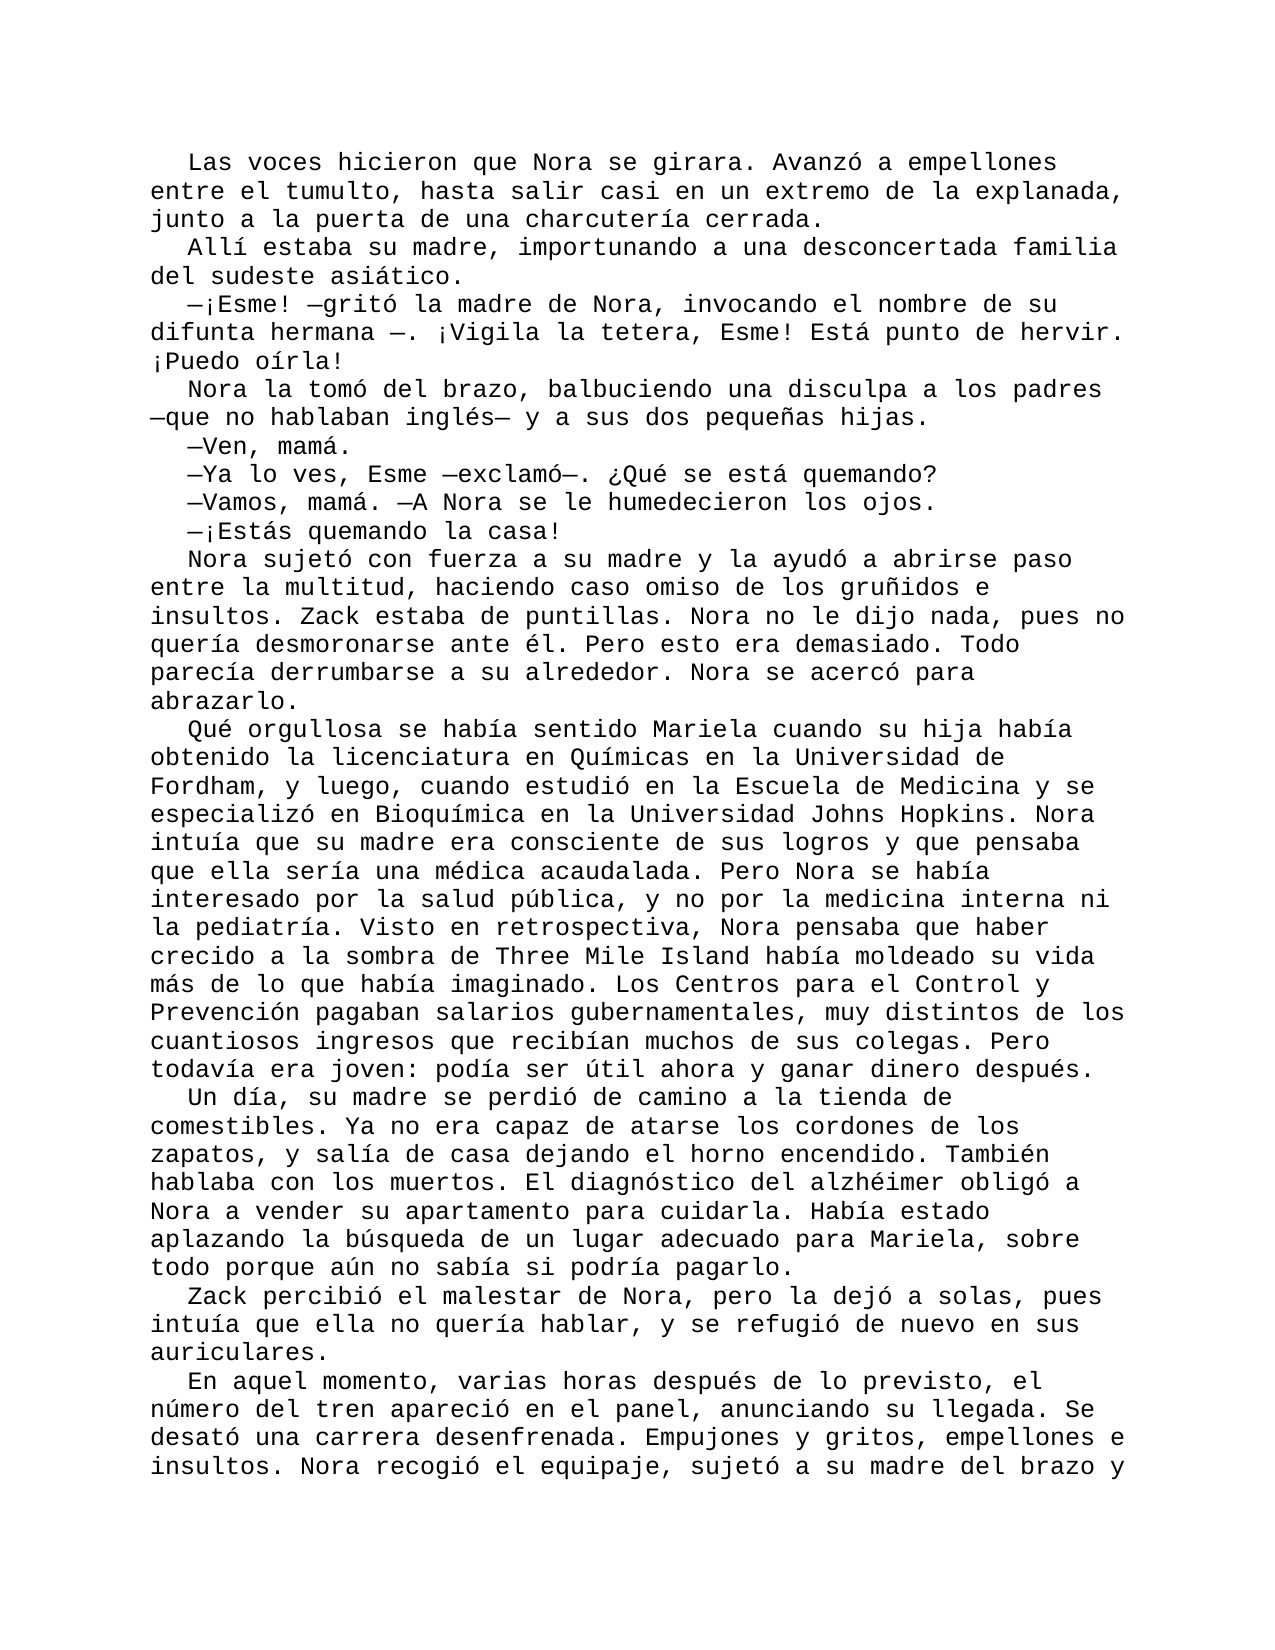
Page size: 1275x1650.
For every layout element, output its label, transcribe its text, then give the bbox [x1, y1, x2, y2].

text Allí estaba su madre, importunando a una desconcertada familia del sudeste asiático. [150, 235, 1125, 292]
text —Vamos, mamá. —A Nora se le humedecieron los ojos. [150, 490, 1125, 518]
text Zack percibió el malestar de Nora, pero la dejó a solas, pues intuía que ella no quería hablar, y se refugió de nuevo en sus auriculares. [150, 1283, 1125, 1368]
text —Ven, mamá. [150, 433, 1125, 462]
text Nora la tomó del brazo, balbuciendo una disculpa a los padres —que no hablaban inglés— y a sus dos pequeñas hijas. [150, 377, 1125, 433]
text —¡Esme! —gritó la madre de Nora, invocando el nombre de su difunta hermana —. ¡Vigila la tetera, Esme! Está punto de hervir. ¡Puedo oírla! [150, 292, 1125, 377]
text Qué orgullosa se había sentido Mariela cuando su hija había obtenido la licenciatura en Químicas en la Universidad de Fordham, y luego, cuando estudió en la Escuela de Medicina y se especializó en Bioquímica en la Universidad Johns Hopkins. Nora intuía que su madre era consciente de sus logros y que pensaba que ella sería una médica acaudalada. Pero Nora se había interesado por la salud pública, y no por la medicina interna ni la pediatría. Visto en retrospectiva, Nora pensaba que haber crecido a la sombra de Three Mile Island había moldeado su vida más de lo que había imaginado. Los Centros para el Control y Prevención pagaban salarios gubernamentales, muy distintos de los cuantiosos ingresos que recibían muchos de sus colegas. Pero todavía era joven: podía ser útil ahora y ganar dinero después. [150, 717, 1125, 1085]
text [150, 1368, 1125, 1482]
text —¡Estás quemando la casa! [150, 518, 1125, 547]
text Nora sujetó con fuerza a su madre y la ayudó a abrirse paso entre la multitud, haciendo caso omiso de los gruñidos e insultos. Zack estaba de puntillas. Nora no le dijo nada, pues no quería desmoronarse ante él. Pero esto era demasiado. Todo parecía derrumbarse a su alrededor. Nora se acercó para abrazarlo. [150, 547, 1125, 717]
text —Ya lo ves, Esme —exclamó—. ¿Qué se está quemando? [150, 462, 1125, 490]
text Un día, su madre se perdió de camino a la tienda de comestibles. Ya no era capaz de atarse los cordones de los zapatos, y salía de casa dejando el horno encendido. También hablaba con los muertos. El diagnóstico del alzhéimer obligó a Nora a vender su apartamento para cuidarla. Había estado aplazando la búsqueda de un lugar adecuado para Mariela, sobre todo porque aún no sabía si podría pagarlo. [150, 1085, 1125, 1283]
text Las voces hicieron que Nora se girara. Avanzó a empellones entre el tumulto, hasta salir casi en un extremo de la explanada, junto a la puerta de una charcutería cerrada. [150, 150, 1125, 235]
